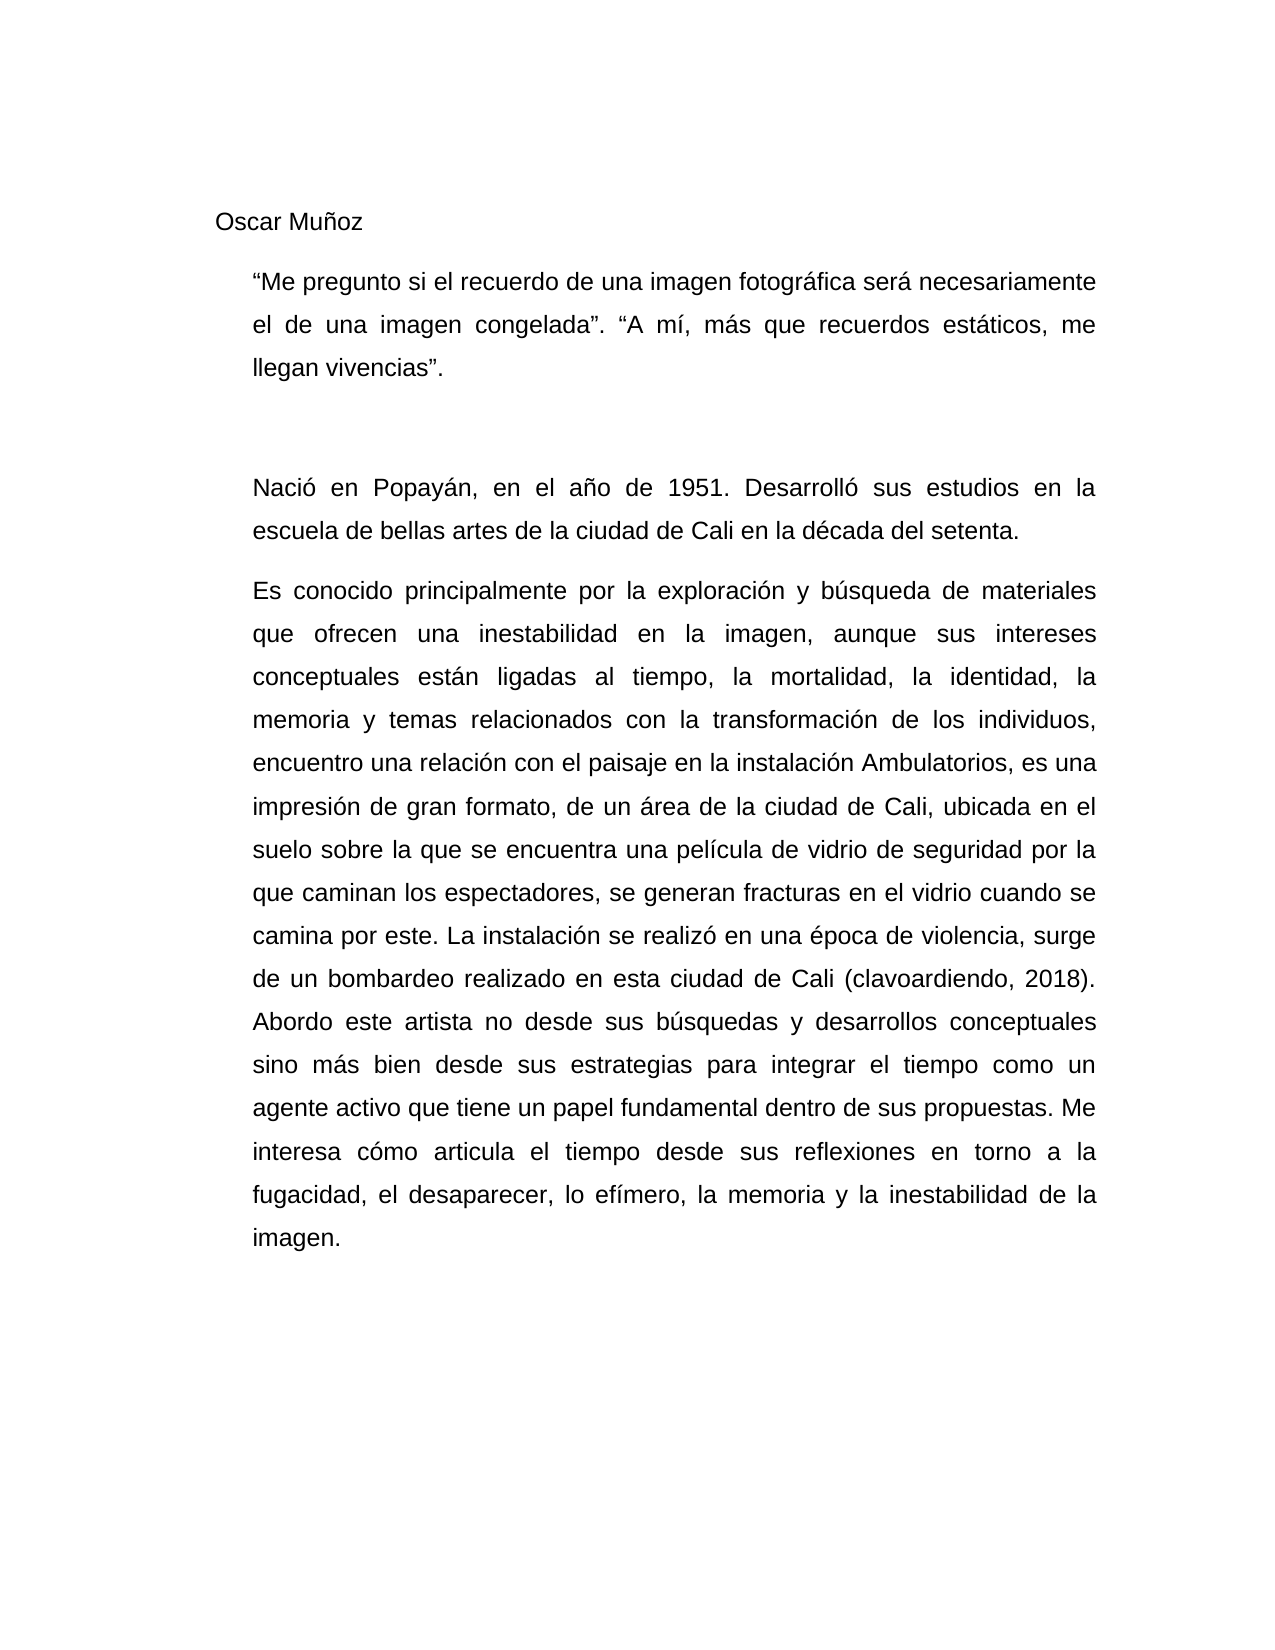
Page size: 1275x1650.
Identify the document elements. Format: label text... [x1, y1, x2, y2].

text Es conocido principalmente por la exploración y búsqueda de materiales que ofrecen una inestabilidad en la imagen, aunque sus intereses conceptuales están ligadas al tiempo, la mortalidad, la identidad, la memoria y temas relacionados con la transformación de los individuos, encuentro una relación con el paisaje en la instalación Ambulatorios, es una impresión de gran formato, de un área de la ciudad de Cali, ubicada en el suelo sobre la que se encuentra una película de vidrio de seguridad por la que caminan los espectadores, se generan fracturas en el vidrio cuando se camina por este. La instalación se realizó en una época de violencia, surge de un bombardeo realizado en esta ciudad de Cali (clavoardiendo, 2018). Abordo este artista no desde sus búsquedas y desarrollos conceptuales sino más bien desde sus estrategias para integrar el tiempo como un agente activo que tiene un papel fundamental dentro de sus propuestas. Me interesa cómo articula el tiempo desde sus reflexiones en torno a la fugacidad, el desaparecer, lo efímero, la memoria y la inestabilidad de la imagen. [252, 576, 1098, 1252]
text “Me pregunto si el recuerdo de una imagen fotográfica será necesariamente el de una imagen congelada”. “A mí, más que recuerdos estáticos, me llegan vivencias”. [252, 267, 1098, 382]
text Oscar Muñoz [215, 207, 1098, 236]
text Nació en Popayán, en el año de 1951. Desarrolló sus estudios en la escuela de bellas artes de la ciudad de Cali en la década del setenta. [252, 473, 1098, 545]
